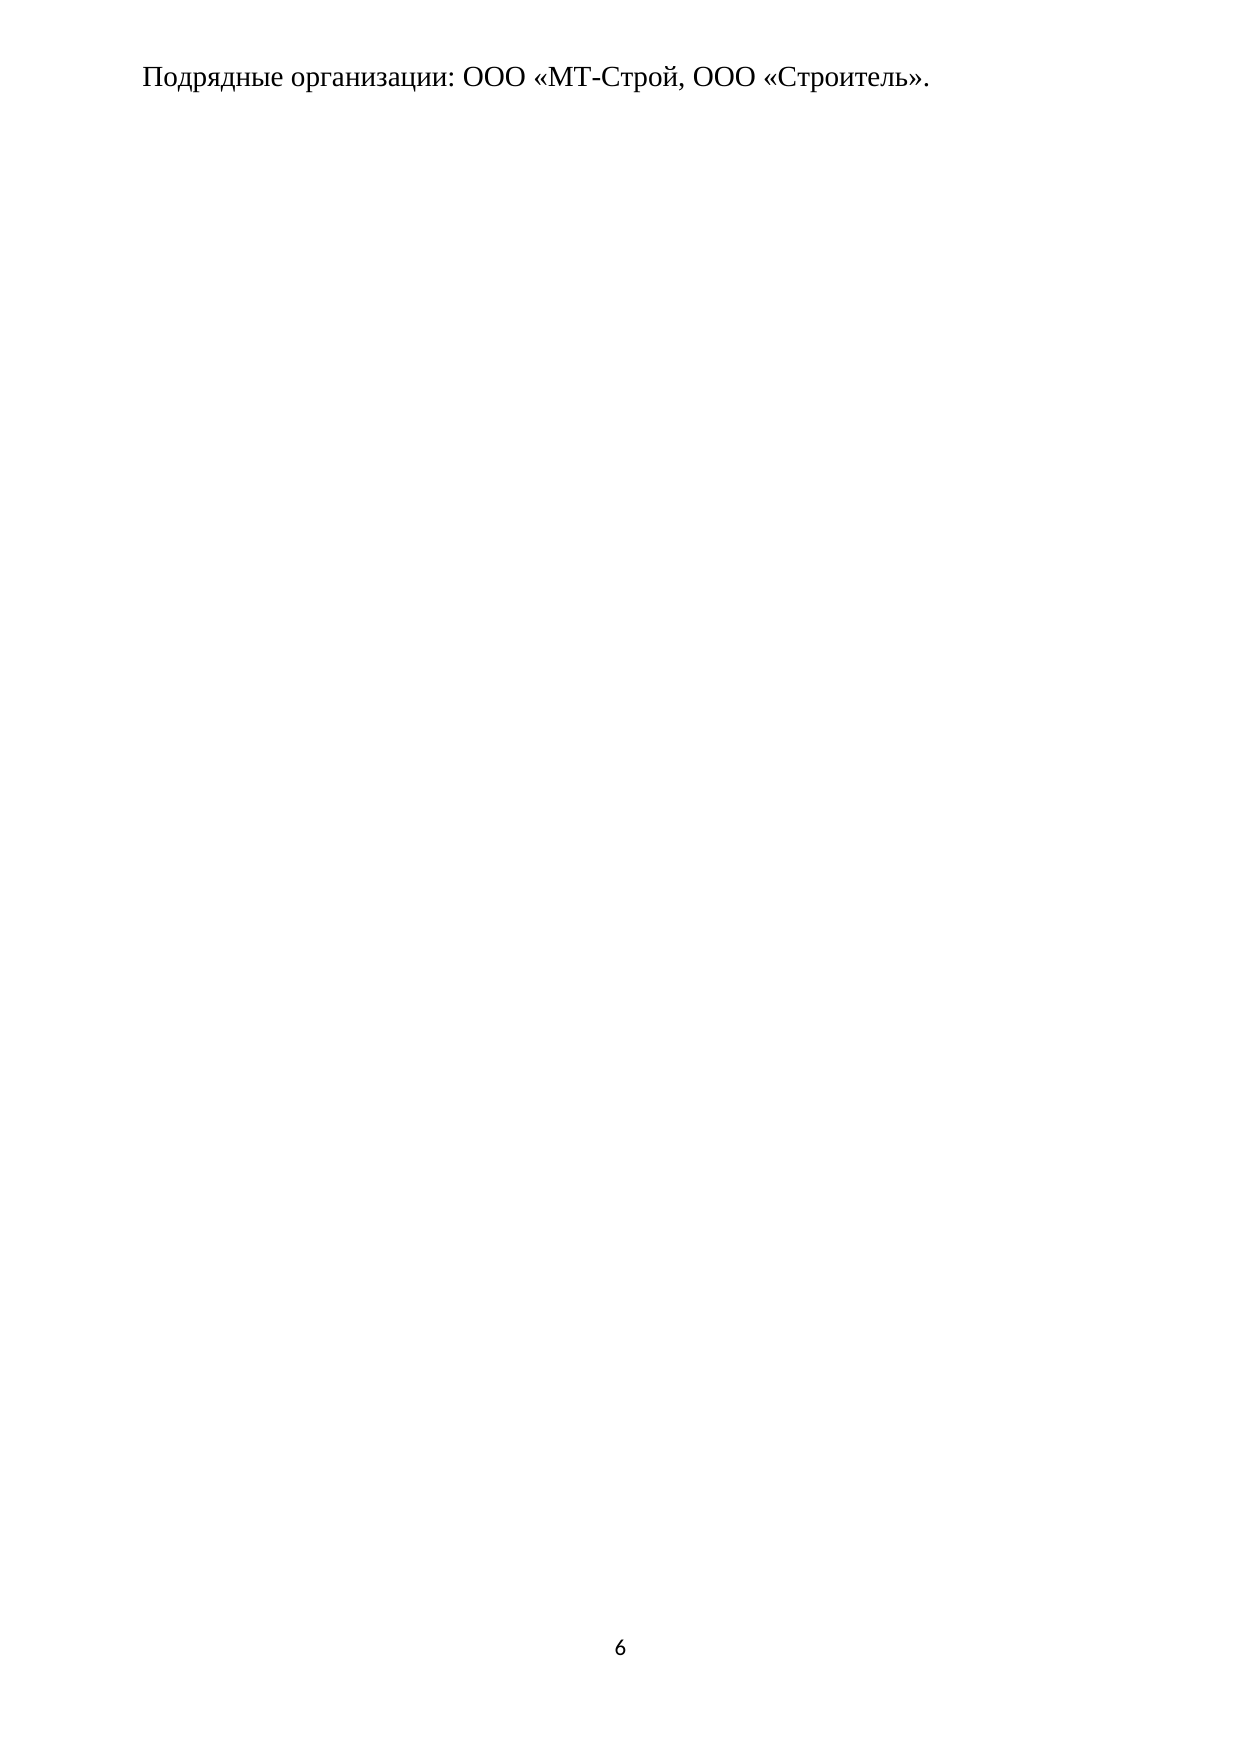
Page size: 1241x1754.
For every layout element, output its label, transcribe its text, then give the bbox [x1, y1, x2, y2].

text Подрядные организации: ООО «МТ-Строй, ООО «Строитель». [142, 59, 1128, 93]
